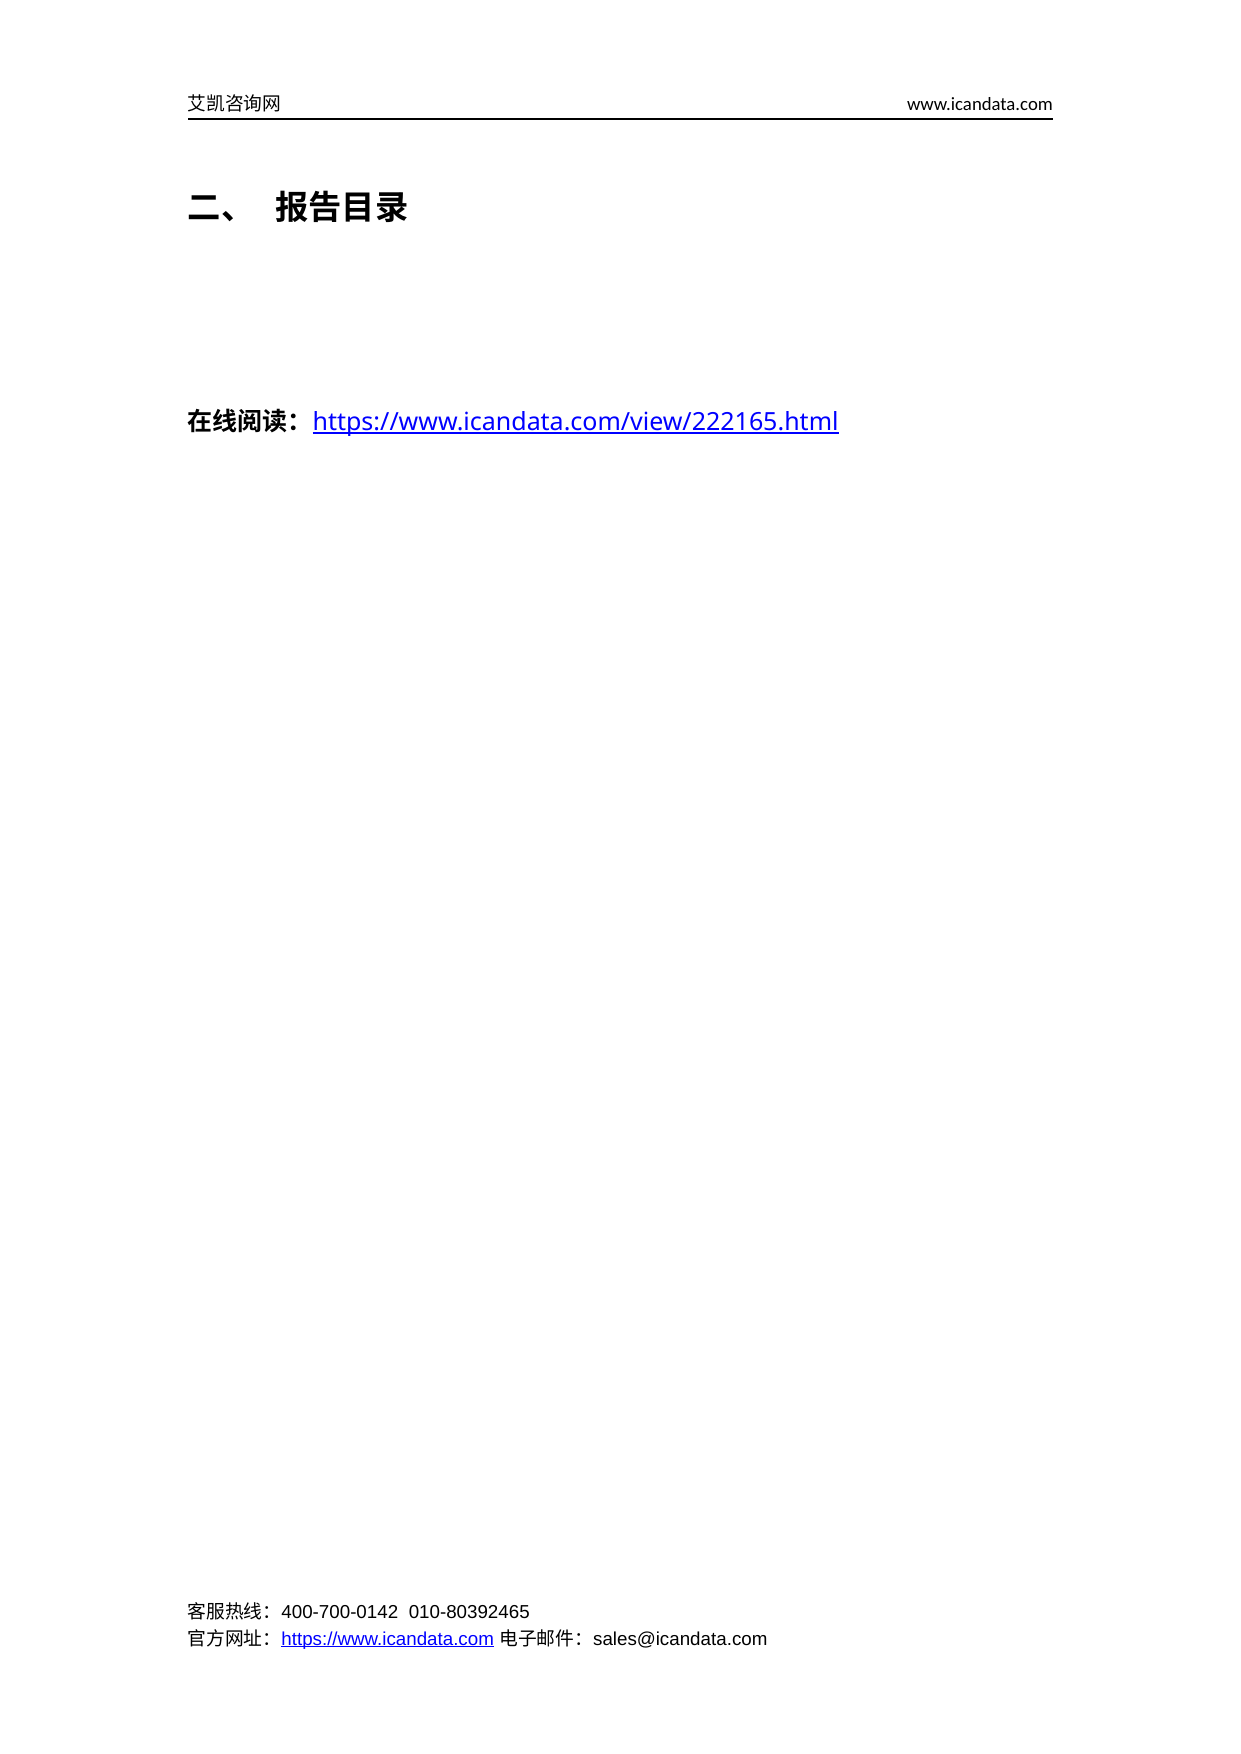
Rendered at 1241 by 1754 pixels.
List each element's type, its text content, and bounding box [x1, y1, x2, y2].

text 在线阅读：https://www.icandata.com/view/222165.html [187, 387, 1053, 452]
subtitle 报告目录 [187, 172, 1053, 237]
